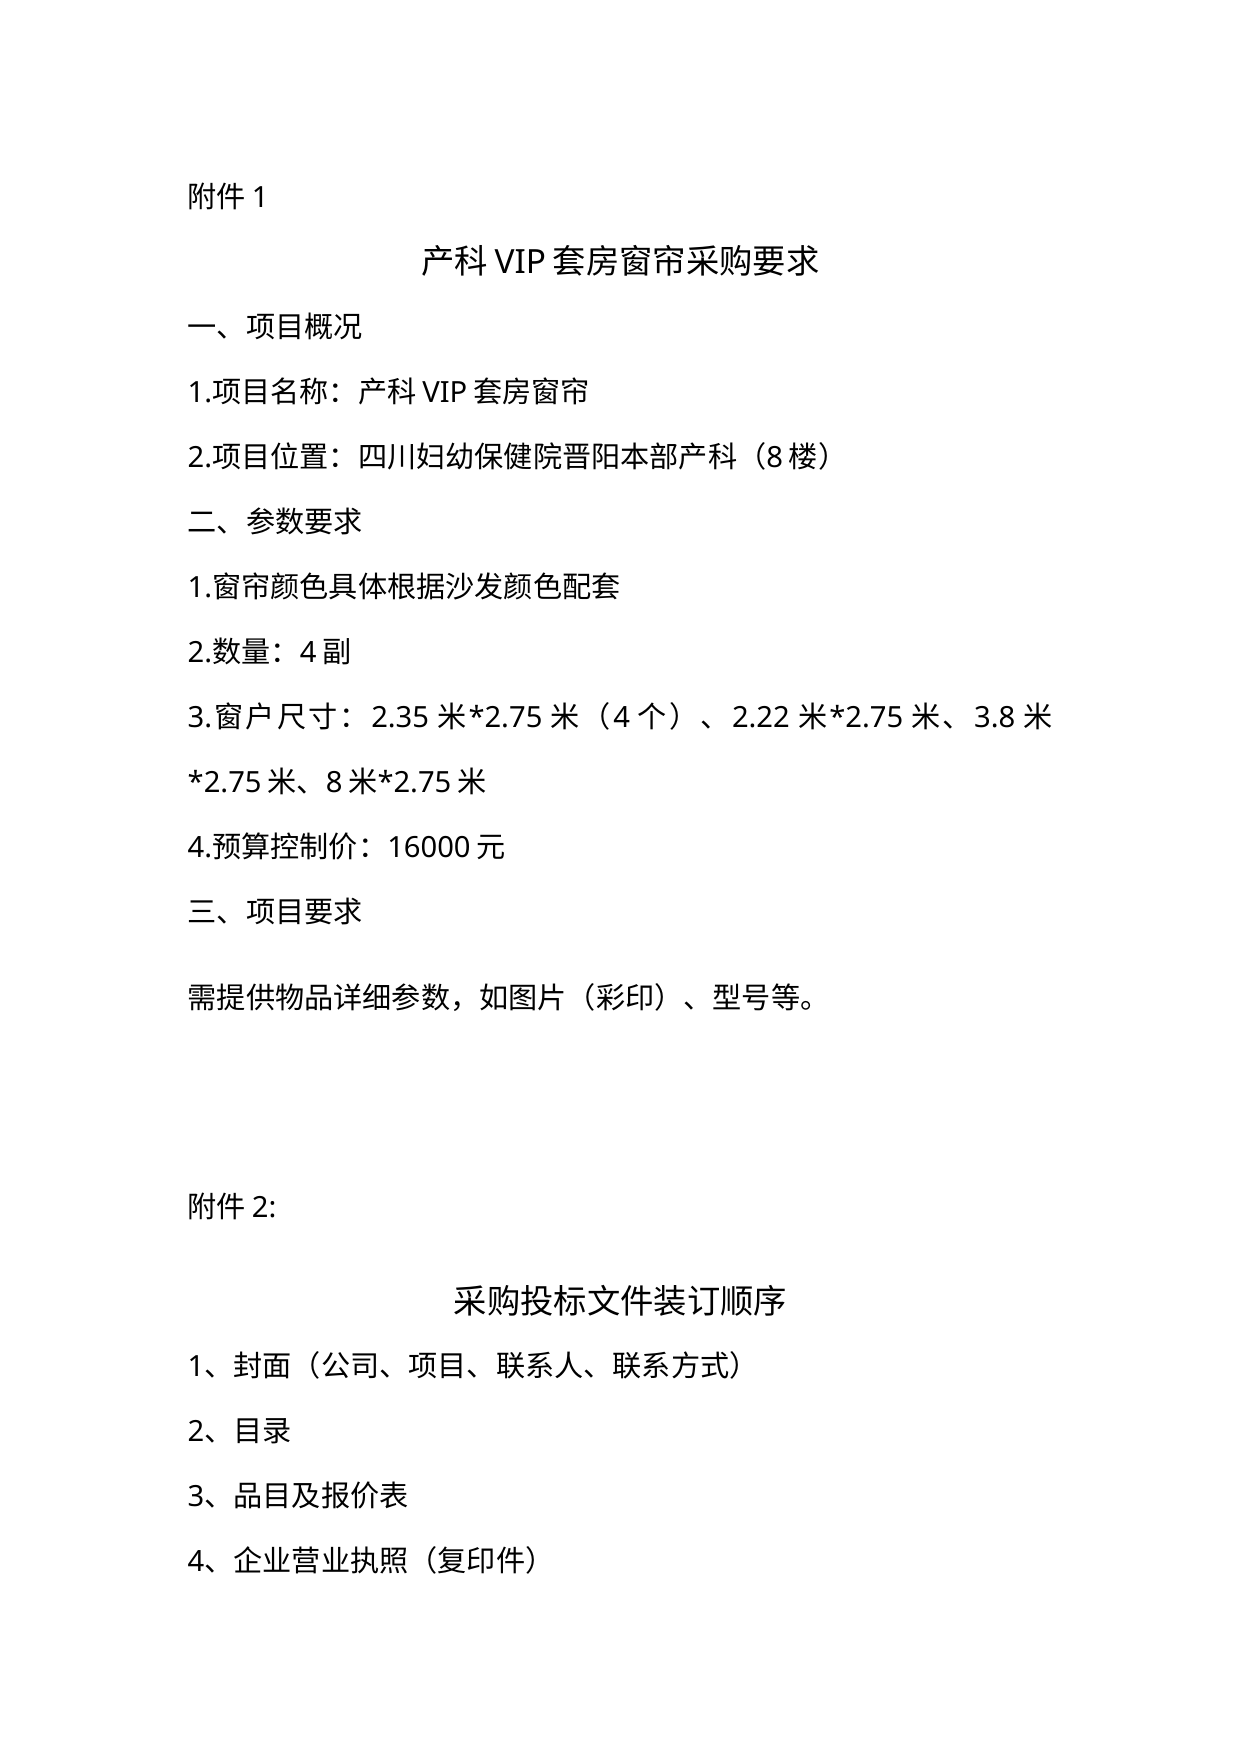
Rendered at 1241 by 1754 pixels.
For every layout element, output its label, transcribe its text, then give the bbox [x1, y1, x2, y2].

text 附件2: [187, 1173, 1053, 1238]
text 三、项目要求 [187, 877, 1053, 942]
text 产科VIP套房窗帘采购要求 [187, 227, 1053, 292]
text 4、企业营业执照（复印件） [187, 1527, 1053, 1592]
text 采购投标文件装订顺序 [187, 1267, 1053, 1332]
text 1.项目名称：产科VIP套房窗帘 [187, 357, 1053, 422]
text 4.预算控制价：16000元 [187, 812, 1053, 877]
text 一、项目概况 [187, 292, 1053, 357]
text 3、品目及报价表 [187, 1462, 1053, 1527]
text 需提供物品详细参数，如图片（彩印）、型号等。 [187, 963, 1053, 1028]
text 2、目录 [187, 1397, 1053, 1462]
text 3.窗户尺寸：2.35米*2.75米（4个）、2.22米*2.75米、3.8米*2.75米、8米*2.75米 [187, 682, 1053, 812]
text 1、封面（公司、项目、联系人、联系方式） [187, 1332, 1053, 1397]
text 附件1 [187, 162, 1053, 227]
text 2.项目位置：四川妇幼保健院晋阳本部产科（8楼） [187, 422, 1053, 487]
text 二、参数要求 [187, 487, 1053, 552]
text 2.数量：4副 [187, 617, 1053, 682]
text 1.窗帘颜色具体根据沙发颜色配套 [187, 552, 1053, 617]
